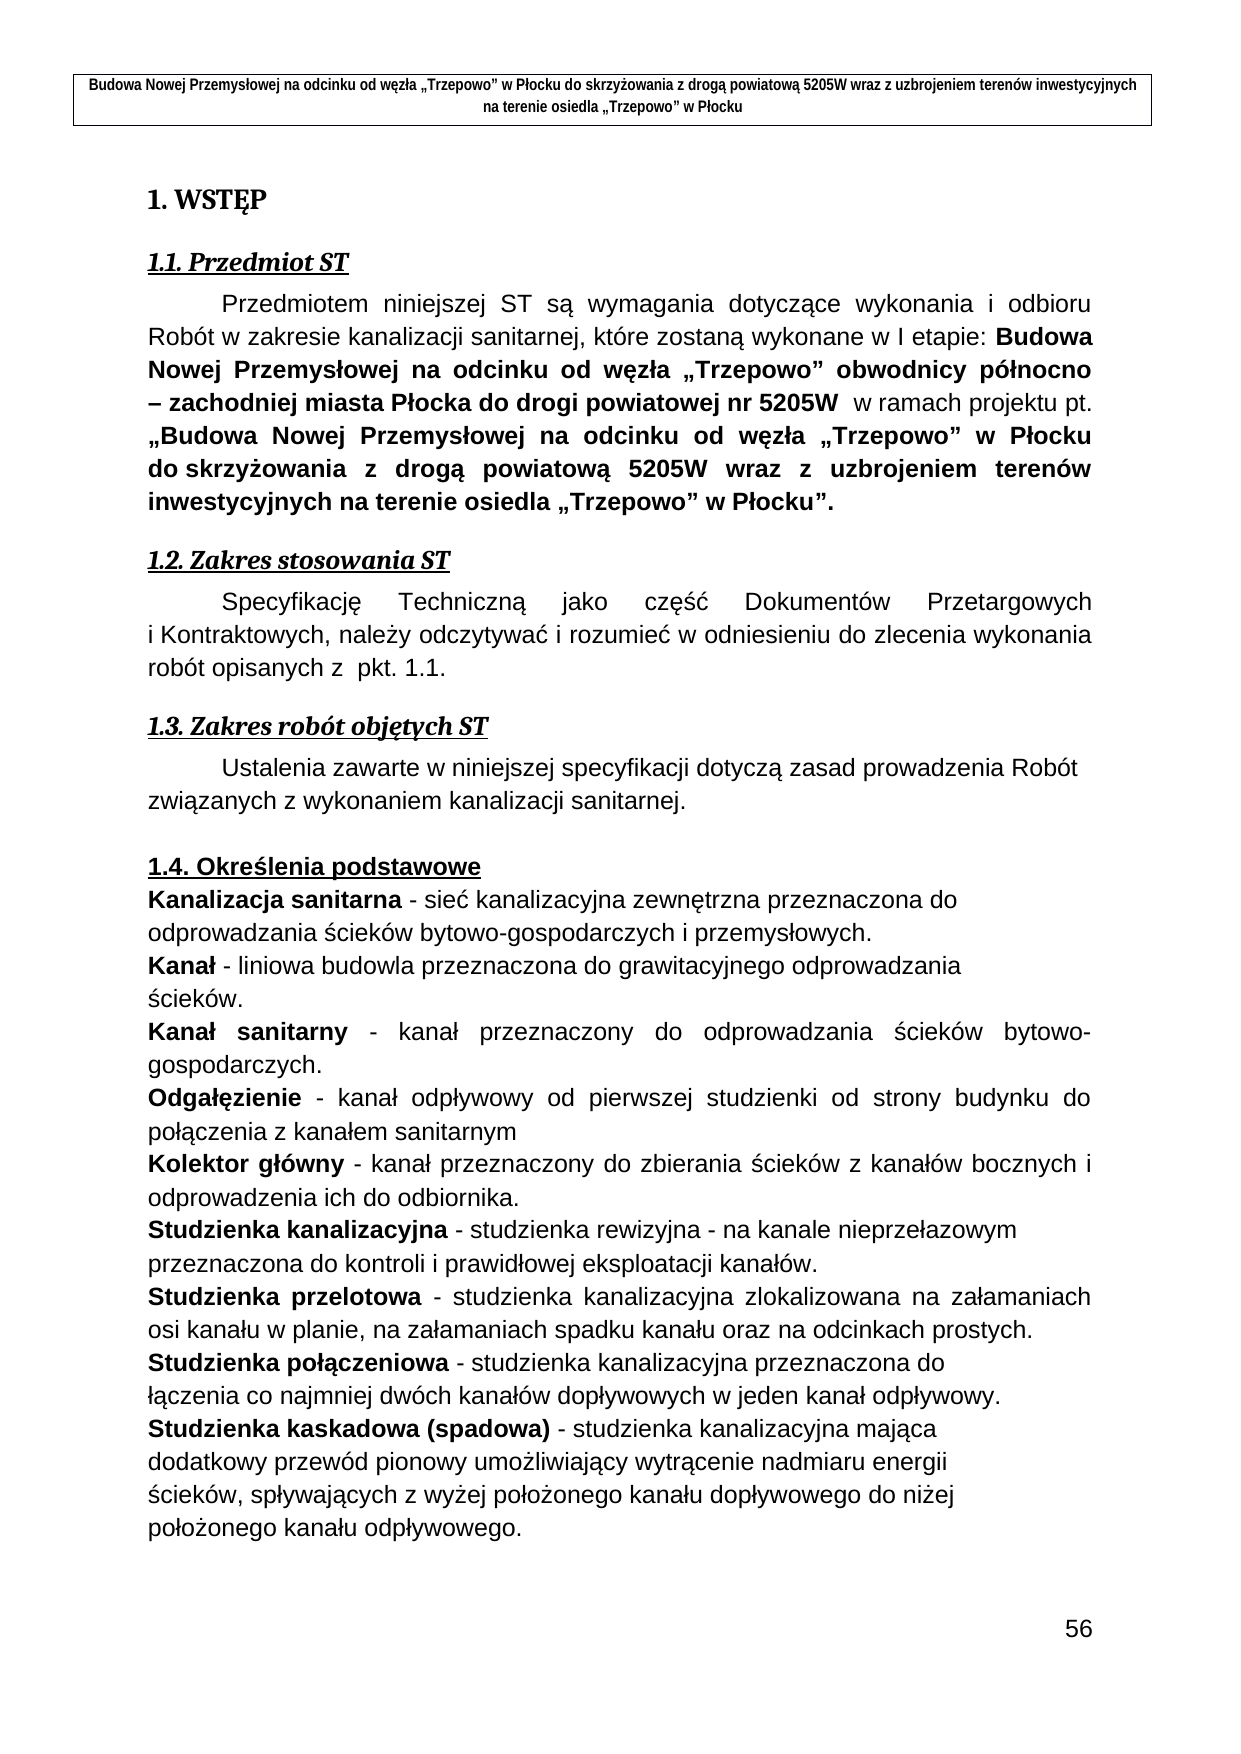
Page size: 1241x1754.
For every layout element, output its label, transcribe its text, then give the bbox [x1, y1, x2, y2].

text Przedmiotem niniejszej ST są wymagania dotyczące wykonania i odbioru Robót w zakresie kanalizacji sanitarnej, które zostaną wykonane w I etapie: Budowa Nowej Przemysłowej na odcinku od węzła „Trzepowo” obwodnicy północno – zachodniej miasta Płocka do drogi powiatowej nr 5205W w ramach projektu pt. „Budowa Nowej Przemysłowej na odcinku od węzła „Trzepowo” w Płocku do skrzyżowania z drogą powiatową 5205W wraz z uzbrojeniem terenów inwestycyjnych na terenie osiedla „Trzepowo” w Płocku”. [148, 289, 1093, 516]
text Studzienka połączeniowa - studzienka kanalizacyjna przeznaczona do [148, 1348, 1093, 1376]
text Kanał - liniowa budowla przeznaczona do grawitacyjnego odprowadzania [148, 951, 1093, 980]
text Studzienka kanalizacyjna - studzienka rewizyjna - na kanale nieprzełazowym [148, 1216, 1093, 1244]
text odprowadzania ścieków bytowo-gospodarczych i przemysłowych. [148, 918, 1093, 947]
text Specyfikację Techniczną jako część Dokumentów Przetargowych i Kontraktowych, należy odczytywać i rozumieć w odniesieniu do zlecenia wykonania robót opisanych z pkt. 1.1. [148, 587, 1093, 682]
text związanych z wykonaniem kanalizacji sanitarnej. [148, 786, 1093, 815]
text Studzienka przelotowa - studzienka kanalizacyjna zlokalizowana na załamaniach osi kanału w planie, na załamaniach spadku kanału oraz na odcinkach prostych. [148, 1282, 1093, 1343]
text 1.1. Przedmiot ST [148, 247, 1093, 278]
text Kolektor główny - kanał przeznaczony do zbierania ścieków z kanałów bocznych i odprowadzenia ich do odbiornika. [148, 1149, 1093, 1211]
text 1.4. Określenia podstawowe [148, 852, 1093, 881]
text 1.3. Zakres robót objętych ST [148, 711, 1093, 742]
text położonego kanału odpływowego. [148, 1513, 1093, 1541]
text Ustalenia zawarte w niniejszej specyfikacji dotyczą zasad prowadzenia Robót [148, 753, 1093, 782]
text Kanał sanitarny - kanał przeznaczony do odprowadzania ścieków bytowo-gospodarczych. [148, 1017, 1093, 1079]
text Odgałęzienie - kanał odpływowy od pierwszej studzienki od strony budynku do połączenia z kanałem sanitarnym [148, 1083, 1093, 1145]
text ścieków, spływających z wyżej położonego kanału dopływowego do niżej [148, 1480, 1093, 1508]
text 1. WSTĘP [148, 183, 1093, 217]
text łączenia co najmniej dwóch kanałów dopływowych w jeden kanał odpływowy. [148, 1381, 1093, 1409]
text przeznaczona do kontroli i prawidłowej eksploatacji kanałów. [148, 1248, 1093, 1277]
text 1.2. Zakres stosowania ST [148, 545, 1093, 576]
text dodatkowy przewód pionowy umożliwiający wytrącenie nadmiaru energii [148, 1447, 1093, 1475]
text Kanalizacja sanitarna - sieć kanalizacyjna zewnętrzna przeznaczona do [148, 885, 1093, 914]
text ścieków. [148, 984, 1093, 1013]
text Studzienka kaskadowa (spadowa) - studzienka kanalizacyjna mająca [148, 1414, 1093, 1442]
